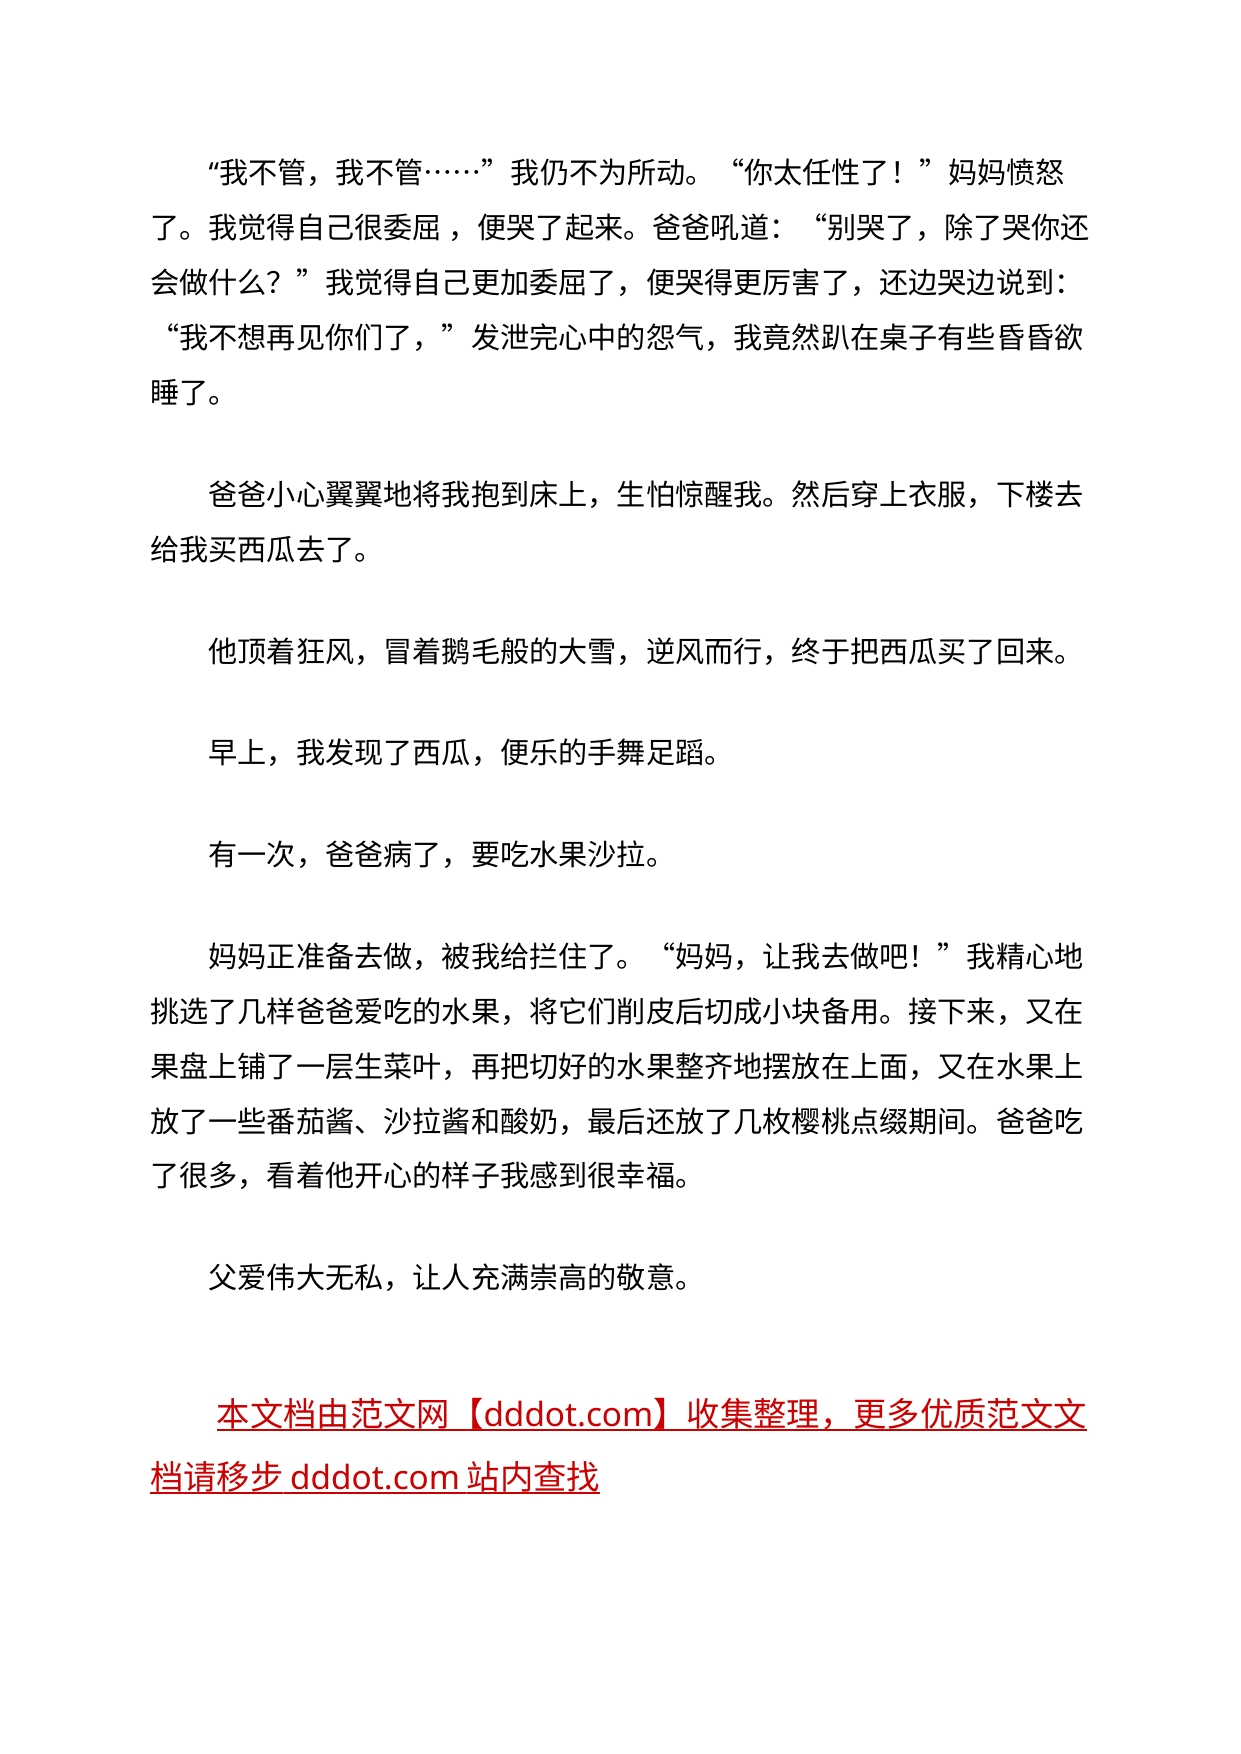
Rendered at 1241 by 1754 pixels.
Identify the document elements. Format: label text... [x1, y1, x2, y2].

text 本文档由范文网【dddot.com】收集整理，更多优质范文文档请移步dddot.com站内查找 [150, 1388, 1090, 1499]
text 有一次，爸爸病了，要吃水果沙拉。 [150, 832, 1090, 874]
text 父爱伟大无私，让人充满崇高的敬意。 [150, 1255, 1090, 1297]
text “我不管，我不管……”我仍不为所动。“你太任性了！”妈妈愤怒了。我觉得自己很委屈 ，便哭了起来。爸爸吼道：“别哭了，除了哭你还会做什么？”我觉得自己更加委屈了，便哭得更厉害了，还边哭边说到：“我不想再见你们了，”发泄完心中的怨气，我竟然趴在桌子有些昏昏欲睡了。 [150, 150, 1090, 412]
text 早上，我发现了西瓜，便乐的手舞足蹈。 [150, 730, 1090, 772]
text 他顶着狂风，冒着鹅毛般的大雪，逆风而行，终于把西瓜买了回来。 [150, 628, 1090, 670]
text 爸爸小心翼翼地将我抱到床上，生怕惊醒我。然后穿上衣服，下楼去给我买西瓜去了。 [150, 471, 1090, 569]
text 妈妈正准备去做，被我给拦住了。“妈妈，让我去做吧！”我精心地挑选了几样爸爸爱吃的水果，将它们削皮后切成小块备用。接下来，又在果盘上铺了一层生菜叶，再把切好的水果整齐地摆放在上面，又在水果上放了一些番茄酱、沙拉酱和酸奶，最后还放了几枚樱桃点缀期间。爸爸吃了很多，看着他开心的样子我感到很幸福。 [150, 933, 1090, 1195]
